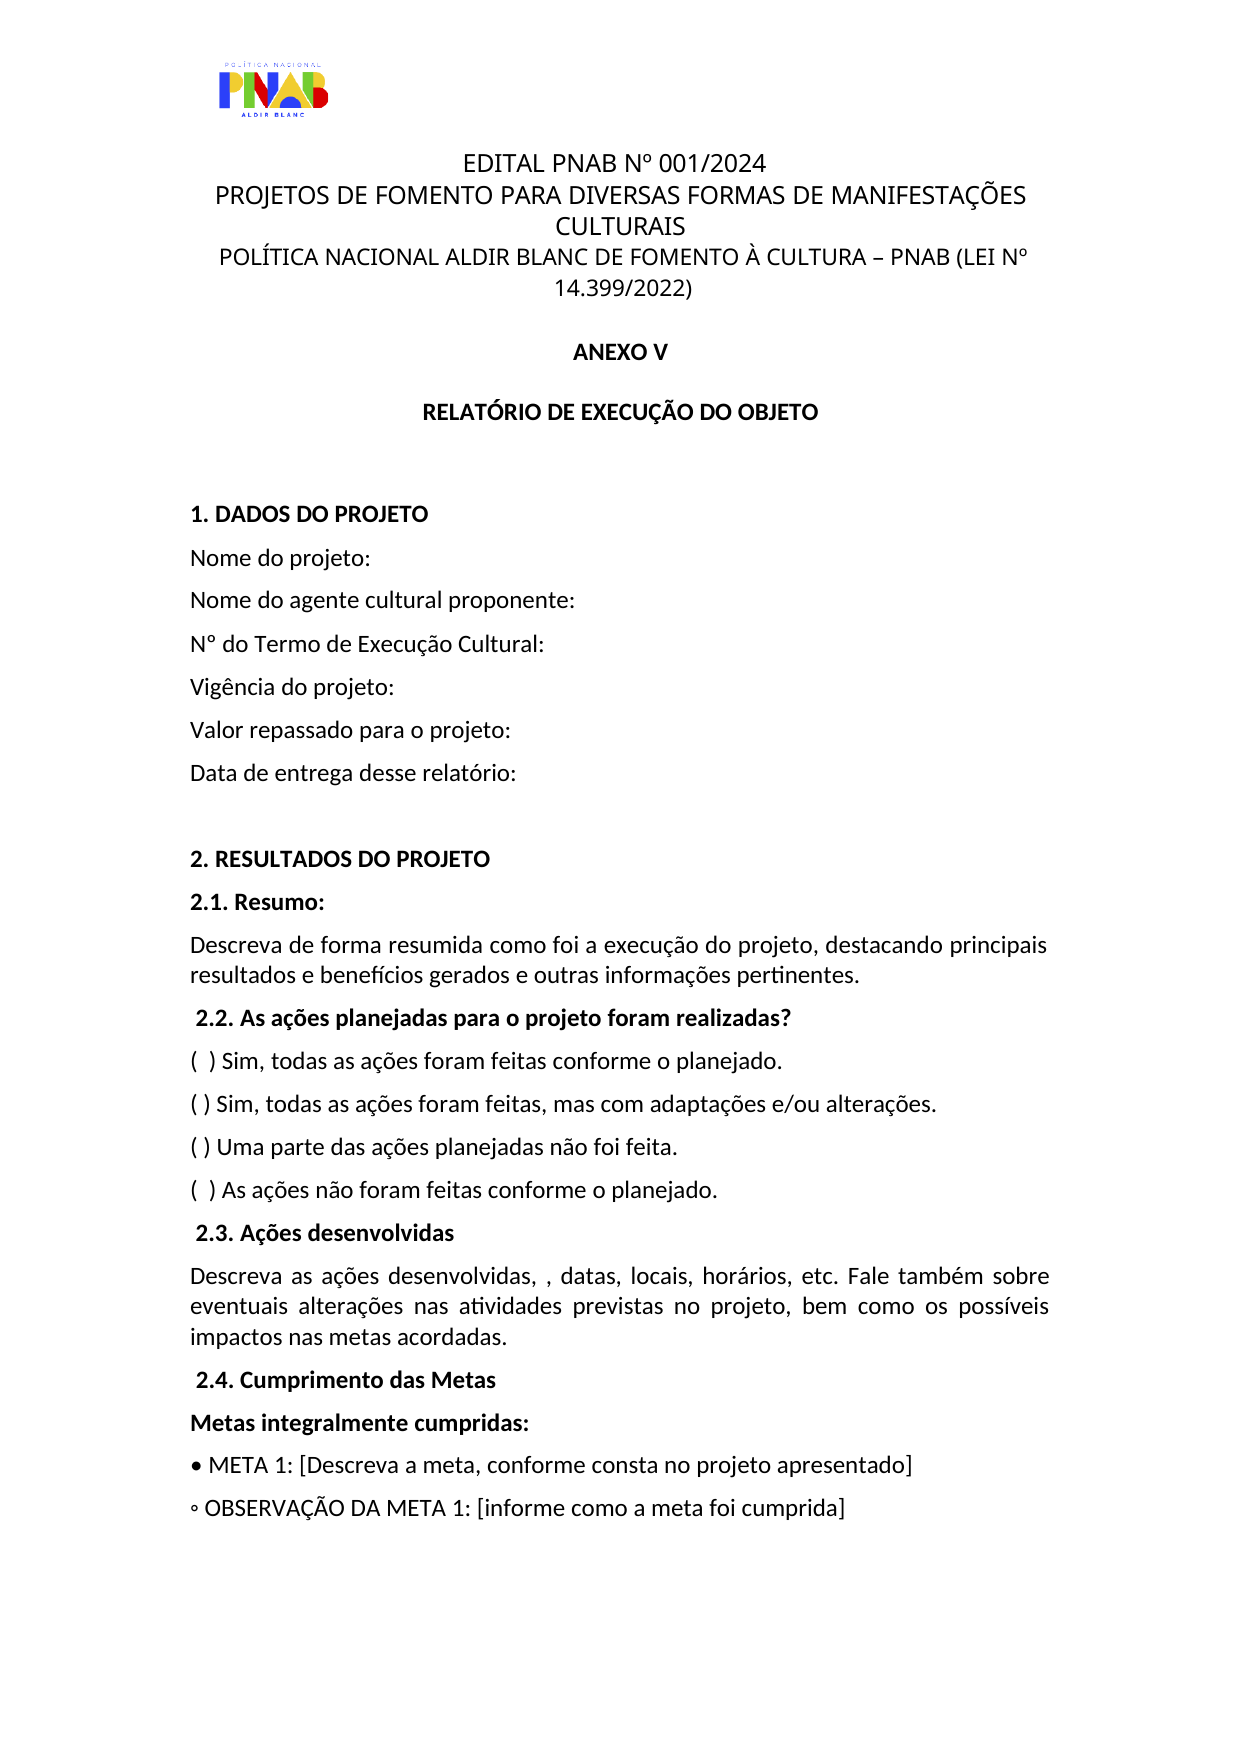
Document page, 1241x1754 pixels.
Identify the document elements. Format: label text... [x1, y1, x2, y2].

subtitle RESULTADOS DO PROJETO [190, 843, 1076, 873]
text POLÍTICA NACIONAL ALDIR BLANC DE FOMENTO À CULTURA – PNAB (LEI Nº 14.399/2022) [217, 241, 1029, 303]
text ( ) Sim, todas as ações foram feitas, mas com adaptações e/ou alterações. ( ) Uma parte das ações planejadas não foi feita. [190, 1088, 943, 1162]
subtitle Cumprimento das Metas Metas integralmente cumpridas: [190, 1364, 530, 1437]
text Data de entrega desse relatório: [190, 757, 1076, 787]
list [190, 1449, 1076, 1480]
text ( ) As ações não foram feitas conforme o planejado. [190, 1174, 1076, 1204]
text EDITAL PNAB Nº 001/2024 [201, 146, 1028, 180]
text Nome do agente cultural proponente: [190, 585, 1076, 615]
text Vigência do projeto: [190, 671, 1076, 701]
list Resumo: [190, 886, 1076, 916]
subtitle Ações desenvolvidas [195, 1217, 1076, 1247]
text Nº do Termo de Execução Cultural: [190, 628, 1076, 658]
list OBSERVAÇÃO DA META 1: [informe como a meta foi cumprida] [190, 1492, 1076, 1523]
picture [219, 61, 329, 117]
subtitle ANEXO V [213, 336, 1028, 366]
text Descreva de forma resumida como foi a execução do projeto, destacando principais resultados e benefícios gerados e outras informações pertinentes. [190, 929, 1076, 990]
text PROJETOS DE FOMENTO PARA DIVERSAS FORMAS DE MANIFESTAÇÕES CULTURAIS [213, 180, 1028, 241]
text ( ) Sim, todas as ações foram feitas conforme o planejado. [190, 1046, 1076, 1076]
text Nome do projeto: [190, 542, 1076, 572]
subtitle As ações planejadas para o projeto foram realizadas? [195, 1003, 1076, 1033]
text Descreva as ações desenvolvidas, , datas, locais, horários, etc. Fale também sobre eventuais alterações nas atividades previstas no projeto, bem como os possíveis impactos nas metas acordadas. [190, 1260, 1051, 1351]
text RELATÓRIO DE EXECUÇÃO DO OBJETO [213, 396, 1028, 426]
text Valor repassado para o projeto: [190, 714, 1076, 744]
subtitle DADOS DO PROJETO [190, 499, 1076, 529]
